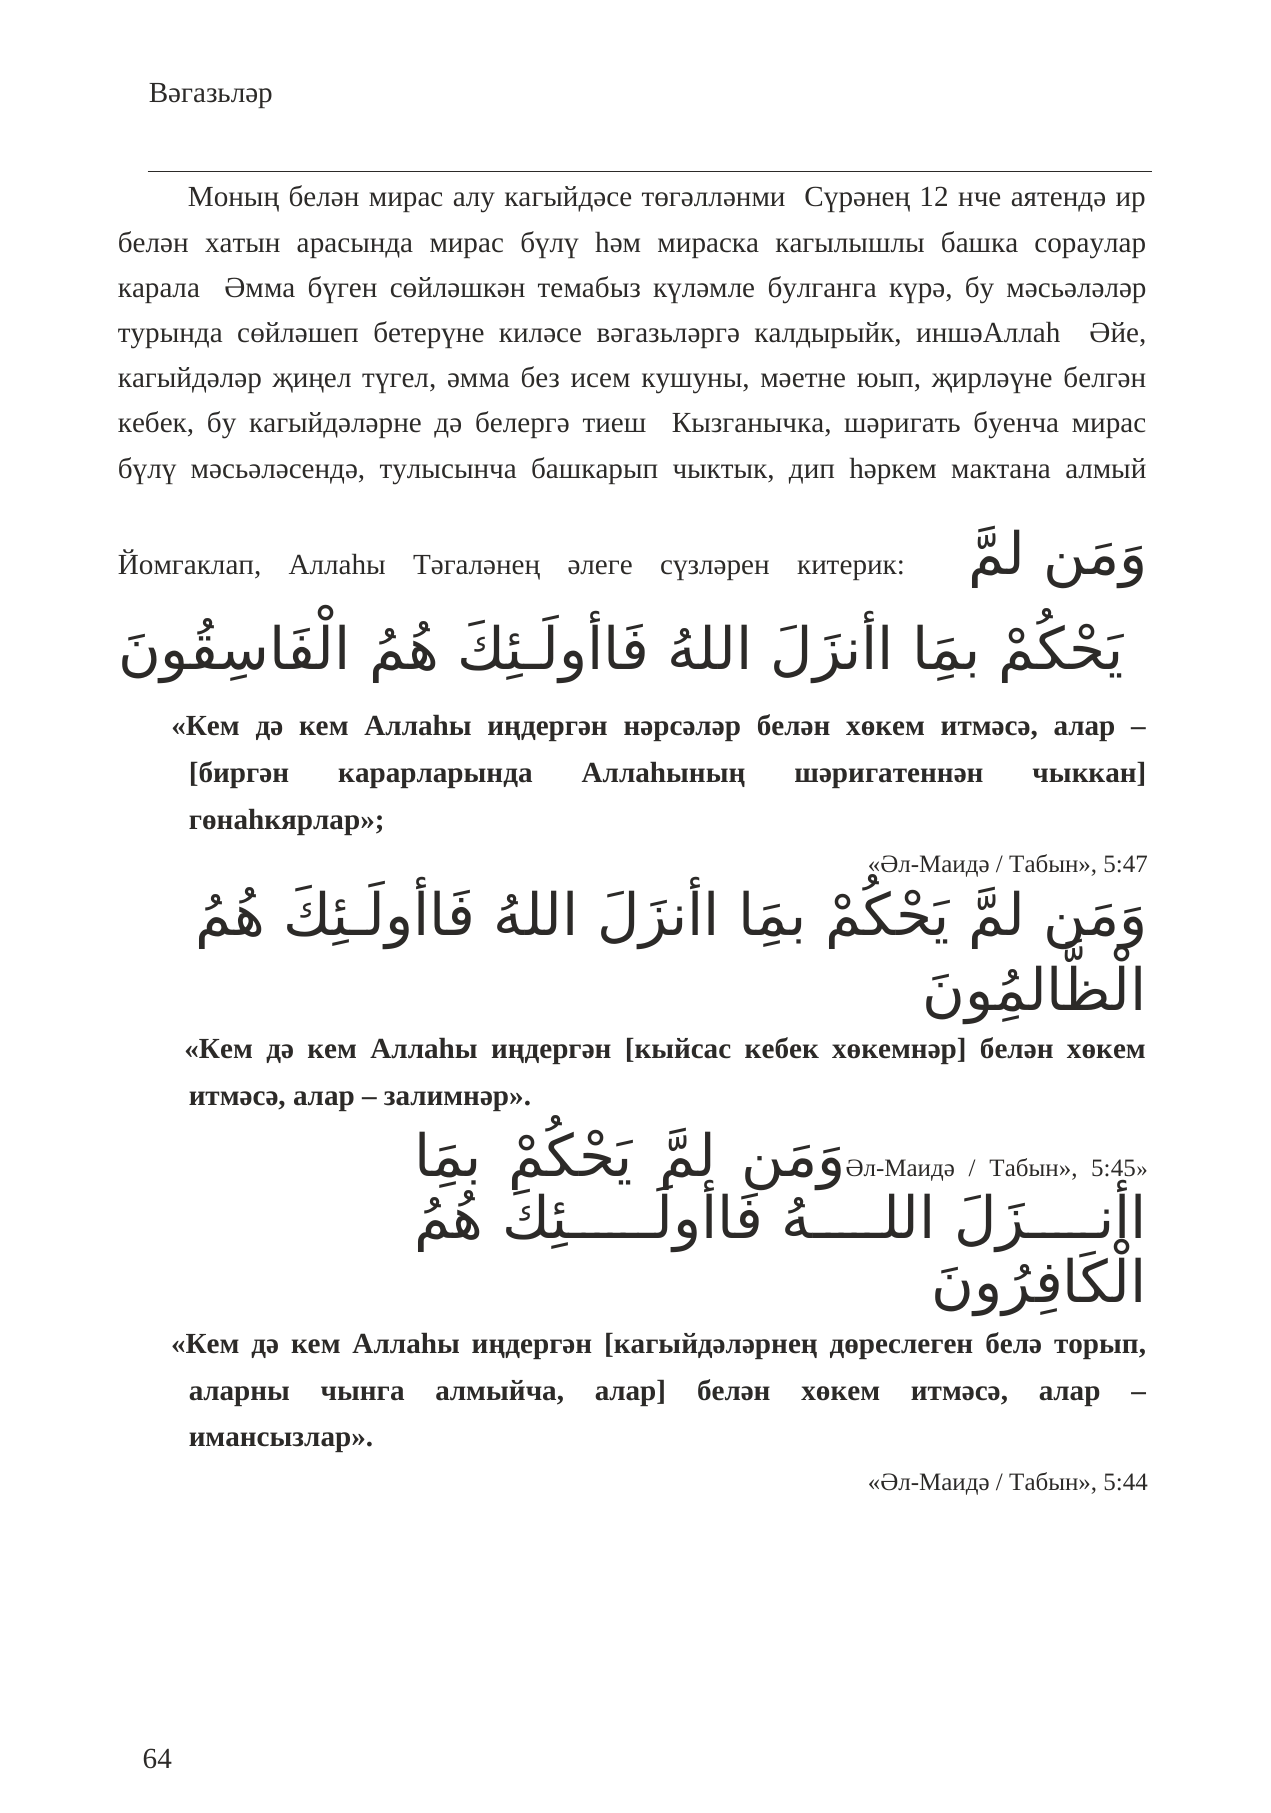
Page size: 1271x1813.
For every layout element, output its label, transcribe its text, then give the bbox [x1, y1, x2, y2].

text «Кем дә кем Аллаһы иңдергән нәрсәләр белән хөкем итмәсә, алар – [биргән карарларында Аллаһының шәригатеннән чыккан] гөнаһкярлар»; [171, 708, 1147, 836]
text وَمَن لمَّ يَحْكُمْ بمَِا اأنزَلَ اللهُ فَاأولَـئِكَ هُمُ الْظَّالمُِونَ [118, 881, 1147, 1024]
text «Кем дә кем Аллаһы иңдергән [кагыйдәләрнең дөреслеген белә торып, аларны чынга алмыйча, алар] белән хөкем итмәсә, алар – имансызлар». [171, 1326, 1147, 1453]
text «Әл-Маидә / Табын», 5:47 [118, 849, 1148, 878]
text Моның белән мирас алу кагыйдәсе төгәлләнми Сүрәнең 12 нче аятендә ир белән хатын арасында мирас бүлү һәм мираска кагылышлы башка сораулар карала Әмма бүген сөйләшкән темабыз күләмле булганга күрә, бу мәсьәләләр турында сөйләшеп бетерүне киләсе вәгазьләргә калдырыйк, иншәАллаһ Әйе, кагыйдәләр җиңел түгел, әмма без исем кушуны, мәетне юып, җирләүне белгән кебек, бу кагыйдәләрне дә белергә тиеш Кызганычка, шәригать буенча мирас бүлү мәсьәләсендә, тулысынча башкарып чыктык, дип һәркем мактана алмый Йомгаклап, Аллаһы Тәгаләнең әлеге сүзләрен китерик: وَمَن لمَّ يَحْكُمْ بمَِا اأنزَلَ اللهُ فَاأولَـئِكَ هُمُ الْفَاسِقُونَ [118, 179, 1147, 683]
text «Кем дә кем Аллаһы иңдергән [кыйсас кебек хөкемнәр] белән хөкем итмәсә, алар – залимнәр». [171, 1031, 1147, 1111]
text «Әл-Маидә / Табын», 5:44 [118, 1467, 1148, 1496]
text «Әл-Маидә / Табын», 5:45وَمَن لمَّ يَحْكُمْ بمَِا اأنزَلَ اللهُ فَاأولَـئِكَ هُمُ الْكَافِرُونَ [414, 1125, 1147, 1317]
